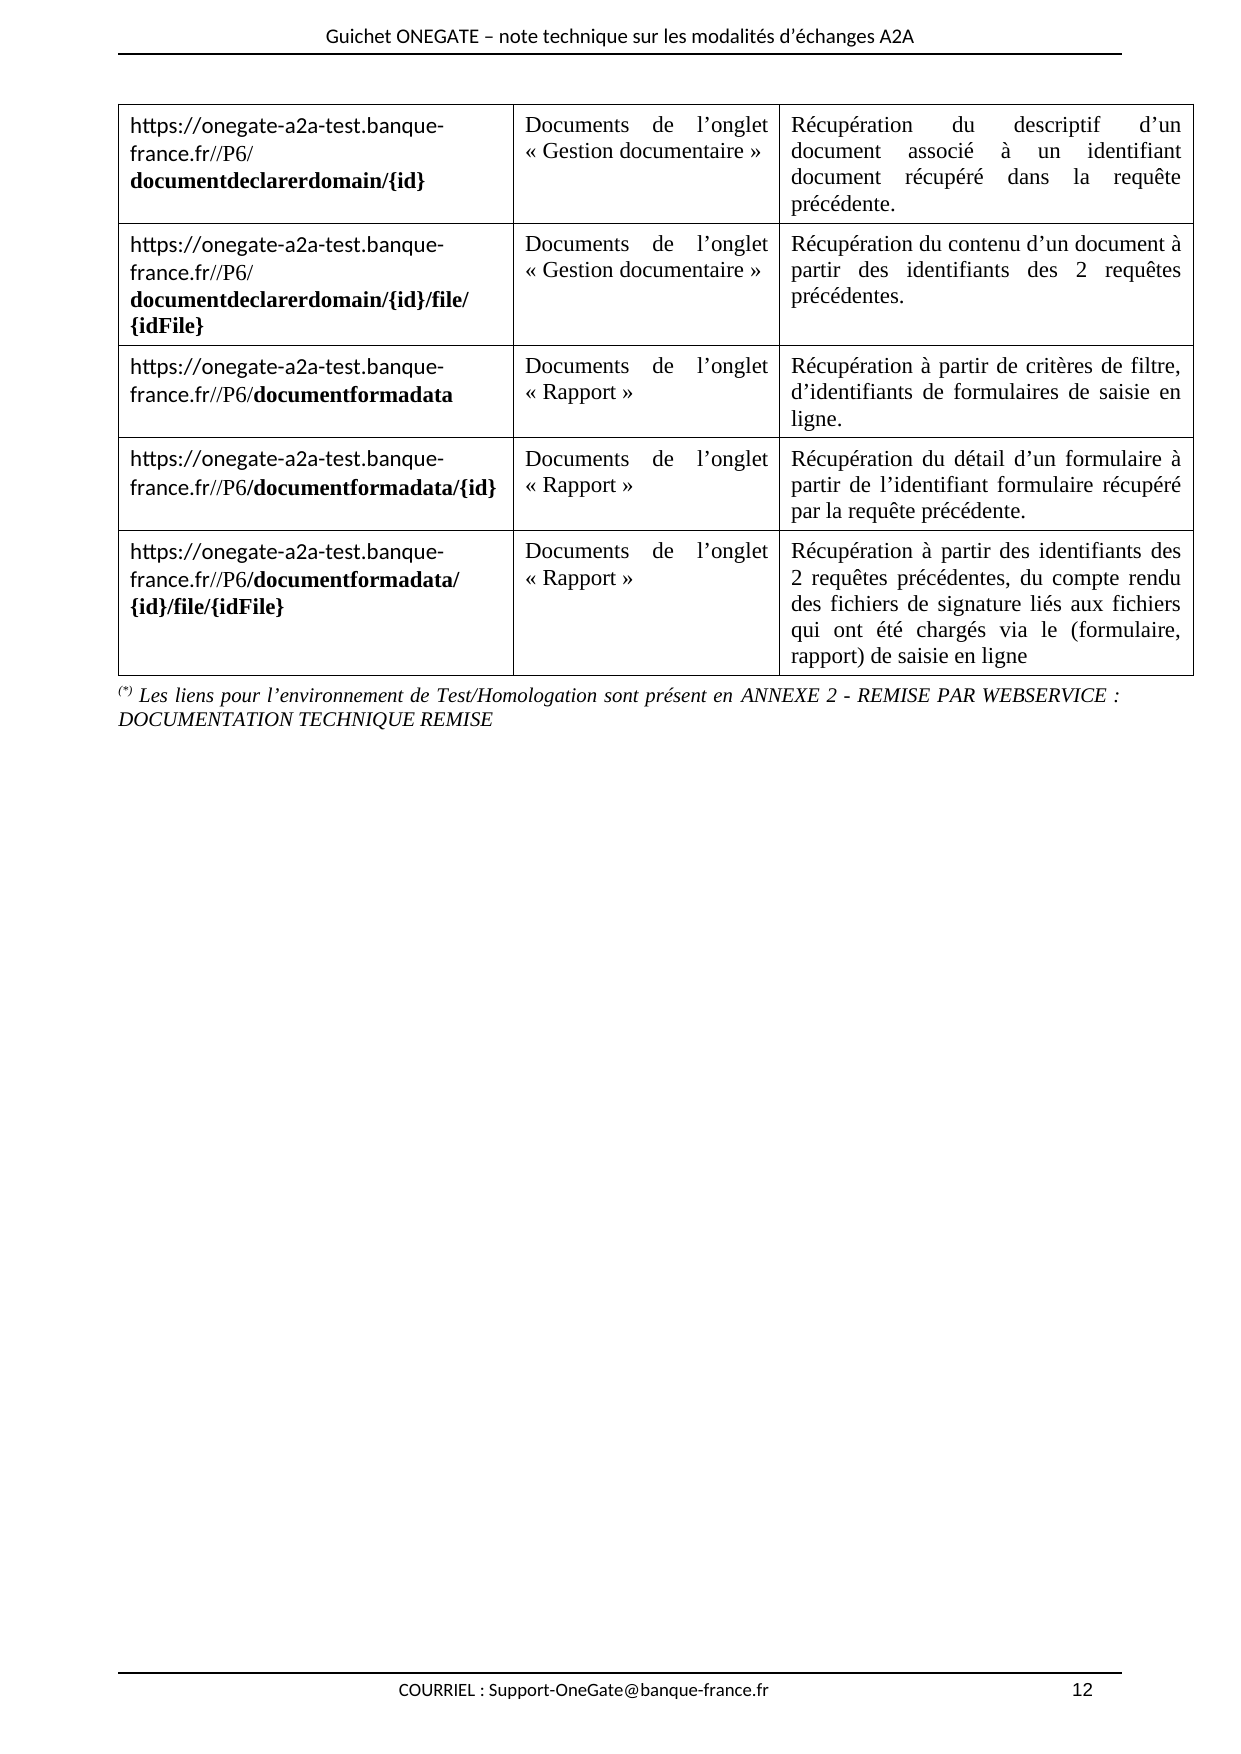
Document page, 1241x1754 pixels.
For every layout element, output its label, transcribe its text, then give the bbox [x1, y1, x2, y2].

text (*) Les liens pour l’environnement de Test/Homologation sont présent en ANNEXE 2 - REMISE PAR WEBSERVICE : DOCUMENTATION TECHNIQUE REMISE [118, 681, 1122, 731]
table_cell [514, 105, 779, 222]
table_cell https://onegate-a2a-test.banque-france.fr//P6/documentformadata [119, 346, 513, 437]
table_cell Récupération du détail d’un formulaire à partir de l’identifiant formulaire récupéré par la requête précédente. [780, 438, 1193, 530]
table_cell Récupération du contenu d’un document à partir des identifiants des 2 requêtes précédentes. [780, 224, 1193, 345]
table_cell https://onegate-a2a-test.banque-france.fr//P6/documentformadata/{id} [119, 438, 513, 530]
table_cell Récupération à partir des identifiants des 2 requêtes précédentes, du compte rendu des fichiers de signature liés aux fichiers qui ont été chargés via le (formulaire, rapport) de saisie en ligne [780, 531, 1193, 675]
table_cell Récupération à partir de critères de filtre, d’identifiants de formulaires de saisie en ligne. [780, 346, 1193, 437]
table_cell Documents de l’onglet « Rapport » [514, 531, 779, 675]
table_cell Documents de l’onglet « Rapport » [514, 346, 779, 437]
table_cell Récupération du descriptif d’un document associé à un identifiant document récupéré dans la requête précédente. [780, 105, 1193, 222]
table_cell https://onegate-a2a-test.banque-france.fr//P6/documentformadata/{id}/file/{idFile} [119, 531, 513, 675]
table_cell https://onegate-a2a-test.banque-france.fr//P6/documentdeclarerdomain/{id} [119, 105, 513, 222]
table_cell https://onegate-a2a-test.banque-france.fr//P6/documentdeclarerdomain/{id}/file/{idFile} [119, 224, 513, 345]
table_cell Documents de l’onglet « Rapport » [514, 438, 779, 530]
table_cell Documents de l’onglet « Gestion documentaire » [514, 224, 779, 345]
